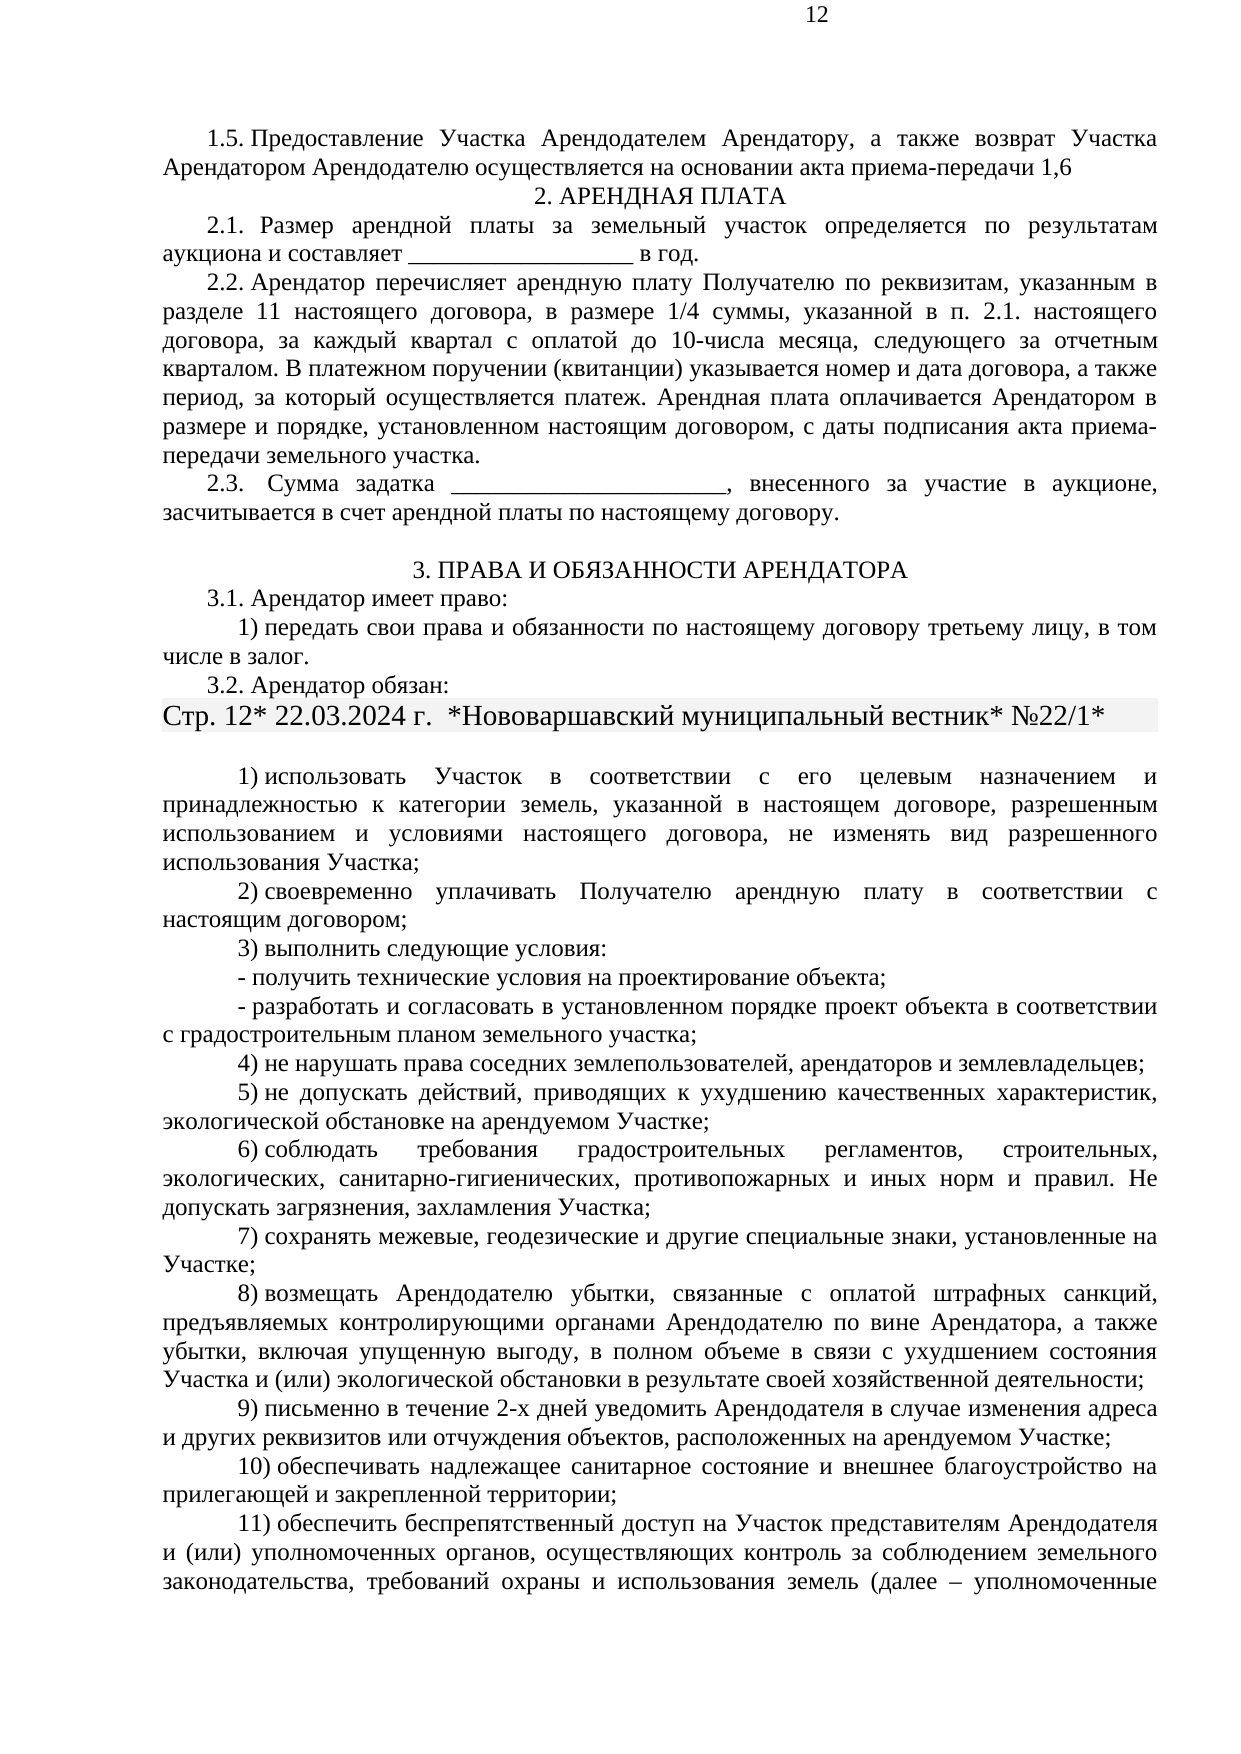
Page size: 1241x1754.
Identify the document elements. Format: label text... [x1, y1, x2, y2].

text Стр. 12* 22.03.2024 г. *Нововаршавский муниципальный вестник* №22/1* [162, 698, 1158, 732]
text 4) не нарушать права соседних землепользователей, арендаторов и землевладельцев; [162, 1048, 1158, 1077]
text 2. АРЕНДНАЯ ПЛАТА [162, 181, 1158, 210]
text 1.5. Предоставление Участка Арендодателем Арендатору, а также возврат Участка Арендатором Арендодателю осуществляется на основании акта приема-передачи 1,6 [162, 123, 1158, 181]
text 3.1. Арендатор имеет право: [162, 583, 1158, 612]
text 2.1. Размер арендной платы за земельный участок определяется по результатам аукциона и составляет __________________ в год. [162, 210, 1158, 267]
text 9) письменно в течение 2-х дней уведомить Арендодателя в случае изменения адреса и других реквизитов или отчуждения объектов, расположенных на арендуемом Участке; [162, 1393, 1158, 1451]
text 1) передать свои права и обязанности по настоящему договору третьему лицу, в том числе в залог. [162, 612, 1158, 670]
text 3. ПРАВА И ОБЯЗАННОСТИ АРЕНДАТОРА [162, 555, 1158, 583]
text 3) выполнить следующие условия: [162, 933, 1158, 962]
text 2) своевременно уплачивать Получателю арендную плату в соответствии с настоящим договором; [162, 876, 1158, 933]
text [162, 1508, 1158, 1594]
text 2.3. Сумма задатка ______________________, внесенного за участие в аукционе, засчитывается в счет арендной платы по настоящему договору. [162, 468, 1158, 526]
text 5) не допускать действий, приводящих к ухудшению качественных характеристик, экологической обстановке на арендуемом Участке; [162, 1077, 1158, 1134]
text 6) соблюдать требования градостроительных регламентов, строительных, экологических, санитарно-гигиенических, противопожарных и иных норм и правил. Не допускать загрязнения, захламления Участка; [162, 1134, 1158, 1221]
text 2.2. Арендатор перечисляет арендную плату Получателю по реквизитам, указанным в разделе 11 настоящего договора, в размере 1/4 суммы, указанной в п. 2.1. настоящего договора, за каждый квартал с оплатой до 10-числа месяца, следующего за отчетным кварталом. В платежном поручении (квитанции) указывается номер и дата договора, а также период, за который осуществляется платеж. Арендная плата оплачивается Арендатором в размере и порядке, установленном настоящим договором, с даты подписания акта приема-передачи земельного участка. [162, 267, 1158, 468]
text 7) сохранять межевые, геодезические и другие специальные знаки, установленные на Участке; [162, 1221, 1158, 1278]
text - разработать и согласовать в установленном порядке проект объекта в соответствии c градостроительным планом земельного участка; [162, 991, 1158, 1048]
text 8) возмещать Арендодателю убытки, связанные с оплатой штрафных санкций, предъявляемых контролирующими органами Арендодателю по вине Арендатора, а также убытки, включая упущенную выгоду, в полном объеме в связи с ухудшением состояния Участка и (или) экологической обстановки в результате своей хозяйственной деятельности; [162, 1278, 1158, 1393]
text 1) использовать Участок в соответствии с его целевым назначением и принадлежностью к категории земель, указанной в настоящем договоре, разрешенным использованием и условиями настоящего договора, не изменять вид разрешенного использования Участка; [162, 761, 1158, 876]
text 10) обеспечивать надлежащее санитарное состояние и внешнее благоустройство на прилегающей и закрепленной территории; [162, 1451, 1158, 1508]
text - получить технические условия на проектирование объекта; [162, 962, 1158, 991]
text 3.2. Арендатор обязан: [162, 670, 1158, 698]
